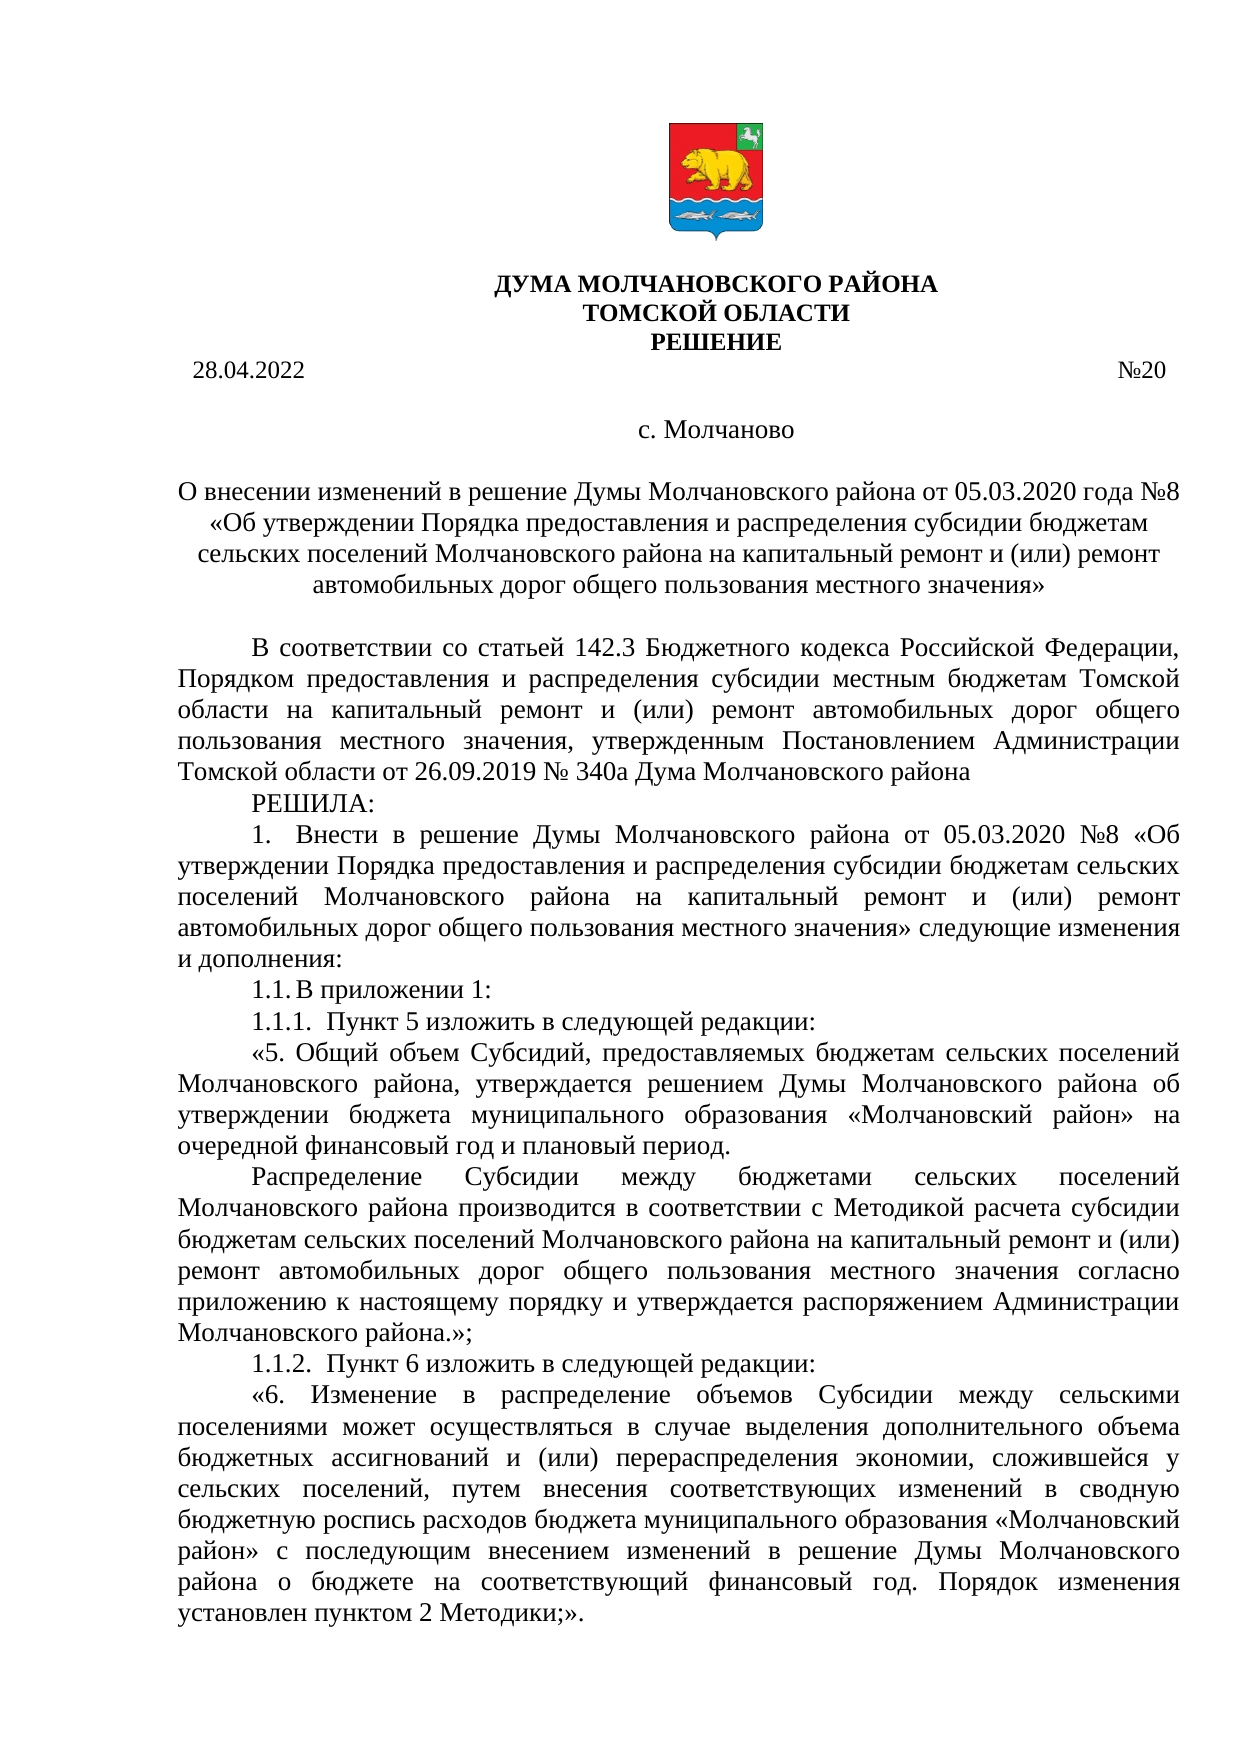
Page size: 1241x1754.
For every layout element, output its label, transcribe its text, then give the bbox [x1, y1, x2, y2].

title с. Молчаново [177, 413, 1181, 444]
list В приложении 1: [251, 973, 1181, 1005]
text РЕШИЛА: [177, 787, 1181, 818]
text РЕШЕние [177, 327, 1181, 355]
text «6. Изменение в распределение объемов Субсидии между сельскими поселениями может осуществляться в случае выделения дополнительного объема бюджетных ассигнований и (или) перераспределения экономии, сложившейся у сельских поселений, путем внесения соответствующих изменений в сводную бюджетную роспись расходов бюджета муниципального образования «Молчановский район» с последующим внесением изменений в решение Думы Молчановского района о бюджете на соответствующий финансовый год. Порядок изменения установлен пунктом 2 Методики;». [177, 1378, 1181, 1628]
text 28.04.2022 №20 [177, 355, 1181, 384]
text Распределение Субсидии между бюджетами сельских поселений Молчановского района производится в соответствии с Методикой расчета субсидии бюджетам сельских поселений Молчановского района на капитальный ремонт и (или) ремонт автомобильных дорог общего пользования местного значения согласно приложению к настоящему порядку и утверждается распоряжением Администрации Молчановского района.»; [177, 1160, 1181, 1347]
text Томской области [177, 298, 1181, 327]
text О внесении изменений в решение Думы Молчановского района от 05.03.2020 года №8 «Об утверждении Порядка предоставления и распределения субсидии бюджетам сельских поселений Молчановского района на капитальный ремонт и (или) ремонт автомобильных дорог общего пользования местного значения» [177, 475, 1181, 600]
list Пункт 5 изложить в следующей редакции: [251, 1005, 1181, 1036]
text В соответствии со статьей 142.3 Бюджетного кодекса Российской Федерации, Порядком предоставления и распределения субсидии местным бюджетам Томской области на капитальный ремонт и (или) ремонт автомобильных дорог общего пользования местного значения, утвержденным Постановлением Администрации Томской области от 26.09.2019 № 340а Дума Молчановского района [177, 631, 1181, 787]
picture [719, 211, 758, 220]
list Внести в решение Думы Молчановского района от 05.03.2020 №8 «Об утверждении Порядка предоставления и распределения субсидии бюджетам сельских поселений Молчановского района на капитальный ремонт и (или) ремонт автомобильных дорог общего пользования местного значения» следующие изменения и дополнения: [177, 818, 1181, 973]
text «5. Общий объем Субсидий, предоставляемых бюджетам сельских поселений Молчановского района, утверждается решением Думы Молчановского района об утверждении бюджета муниципального образования «Молчановский район» на очередной финансовый год и плановый период. [177, 1036, 1181, 1160]
picture [669, 123, 763, 241]
picture [675, 210, 715, 220]
text ДУМА молчановского РАЙОНА [177, 269, 1181, 298]
list Пункт 6 изложить в следующей редакции: [251, 1347, 1181, 1378]
